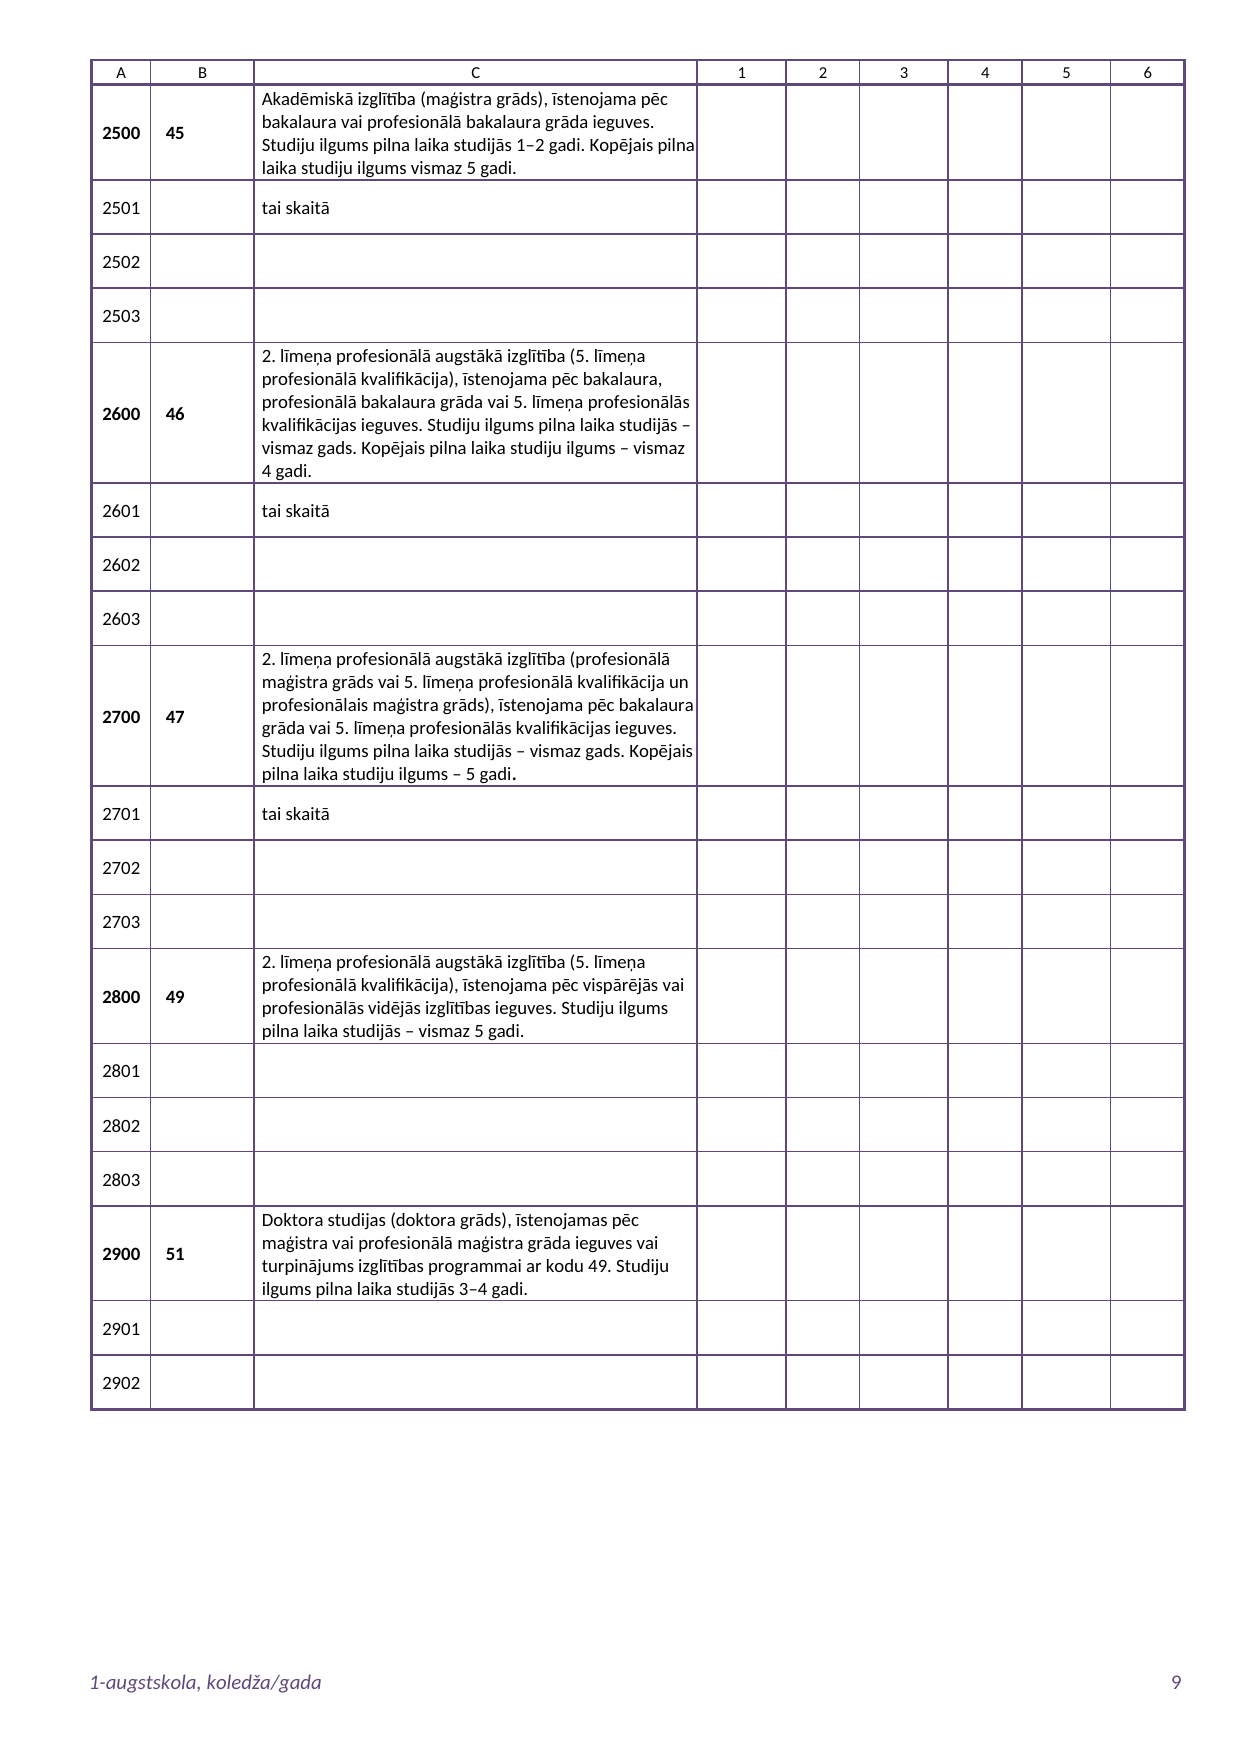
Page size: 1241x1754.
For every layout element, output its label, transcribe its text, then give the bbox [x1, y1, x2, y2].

table_cell [255, 538, 696, 590]
table_cell [698, 343, 785, 482]
table_cell [949, 787, 1021, 839]
table_cell [949, 235, 1021, 287]
table_cell 3 [860, 61, 947, 82]
table_cell [860, 86, 947, 179]
table_cell [255, 592, 696, 644]
table_cell [151, 895, 253, 948]
table_cell [1023, 787, 1110, 839]
table_cell [787, 1207, 859, 1300]
table_cell [1023, 1207, 1110, 1300]
table_cell [1023, 1098, 1110, 1151]
table_cell 2802 [93, 1098, 150, 1151]
table_cell [1111, 1098, 1183, 1151]
table_cell 2503 [93, 289, 150, 341]
table_cell 2502 [93, 235, 150, 287]
table_cell [1111, 1152, 1183, 1205]
table_cell [860, 484, 947, 536]
table_cell C [255, 61, 696, 82]
table_cell 6 [1111, 61, 1183, 82]
table_cell [860, 592, 947, 644]
table_cell [1023, 289, 1110, 341]
table_cell [1111, 484, 1183, 536]
table_cell [860, 895, 947, 948]
table_cell [1111, 235, 1183, 287]
table_cell [1023, 181, 1110, 233]
table_cell [1111, 1356, 1183, 1408]
table_cell [787, 235, 859, 287]
table_cell [787, 895, 859, 948]
table_cell [1111, 1301, 1183, 1354]
table_cell tai skaitā [255, 484, 696, 536]
table_cell [860, 1301, 947, 1354]
table_cell [151, 235, 253, 287]
table_cell [949, 1301, 1021, 1354]
table_cell 2803 [93, 1152, 150, 1205]
table_cell [151, 289, 253, 341]
table_cell [860, 289, 947, 341]
table_cell [1111, 592, 1183, 644]
table_cell [787, 787, 859, 839]
table_cell [151, 181, 253, 233]
table_cell [949, 841, 1021, 893]
table_cell [860, 235, 947, 287]
table_cell [860, 181, 947, 233]
table_cell [698, 1356, 785, 1408]
table_cell [949, 949, 1021, 1042]
table_cell [1111, 343, 1183, 482]
table_cell [698, 841, 785, 893]
table_cell [1023, 86, 1110, 179]
table_cell [860, 787, 947, 839]
table_cell [698, 787, 785, 839]
table_cell [949, 1098, 1021, 1151]
table_cell [949, 1207, 1021, 1300]
table_cell [1111, 538, 1183, 590]
table_cell [860, 538, 947, 590]
table_cell 2 [787, 61, 859, 82]
table_cell [787, 1301, 859, 1354]
table_cell [949, 538, 1021, 590]
table_cell [860, 646, 947, 785]
table_cell 2902 [93, 1356, 150, 1408]
table_cell 2603 [93, 592, 150, 644]
table_cell [255, 289, 696, 341]
table_cell [255, 895, 696, 948]
table_cell 2501 [93, 181, 150, 233]
table_cell 2600 [93, 343, 150, 482]
table_cell A [93, 61, 150, 82]
table_cell [1023, 1152, 1110, 1205]
table_cell [255, 235, 696, 287]
table_cell 2500 [93, 86, 150, 179]
table_cell [1111, 646, 1183, 785]
table_cell [1111, 787, 1183, 839]
table_cell [787, 949, 859, 1042]
table_cell 49 [151, 949, 253, 1042]
table_cell [860, 1152, 947, 1205]
table_cell 5 [1023, 61, 1110, 82]
table_cell [698, 592, 785, 644]
table_cell [698, 1207, 785, 1300]
table_cell [860, 343, 947, 482]
table_cell [787, 181, 859, 233]
table_cell [1023, 592, 1110, 644]
table_cell [860, 841, 947, 893]
table_cell 2703 [93, 895, 150, 948]
table_cell [1023, 646, 1110, 785]
table_cell [860, 949, 947, 1042]
table_cell 2. līmeņa profesionālā augstākā izglītība (profesionālā maģistra grāds vai 5. līmeņa profesionālā kvalifikācija un profesionālais maģistra grāds), īstenojama pēc bakalaura grāda vai 5. līmeņa profesionālās kvalifikācijas ieguves. Studiju ilgums pilna laika studijās – vismaz gads. Kopējais pilna laika studiju ilgums – 5 gadi. [255, 646, 696, 785]
table_cell [1023, 895, 1110, 948]
table_cell 2800 [93, 949, 150, 1042]
table_cell [255, 1301, 696, 1354]
table_cell [255, 1356, 696, 1408]
table_cell [1111, 841, 1183, 893]
table_cell [949, 484, 1021, 536]
table_cell [151, 787, 253, 839]
table_cell [949, 895, 1021, 948]
table_cell 4 [949, 61, 1021, 82]
table_cell 2700 [93, 646, 150, 785]
table_cell [698, 289, 785, 341]
table_cell [151, 1152, 253, 1205]
table_cell [787, 1356, 859, 1408]
table_cell [787, 1098, 859, 1151]
table_cell [860, 1044, 947, 1097]
table_cell [1023, 1301, 1110, 1354]
table_cell [698, 235, 785, 287]
table_cell [949, 1044, 1021, 1097]
table_cell [1023, 343, 1110, 482]
table_cell [787, 343, 859, 482]
table_cell [255, 841, 696, 893]
table_cell [151, 592, 253, 644]
table_cell tai skaitā [255, 181, 696, 233]
table_cell [949, 343, 1021, 482]
table_cell [255, 1098, 696, 1151]
table_cell 2702 [93, 841, 150, 893]
table_cell tai skaitā [255, 787, 696, 839]
table_cell [255, 1152, 696, 1205]
table_cell 2601 [93, 484, 150, 536]
table_cell [1023, 484, 1110, 536]
table_cell [151, 484, 253, 536]
table_cell 45 [151, 86, 253, 179]
table_cell [787, 289, 859, 341]
table_cell [698, 1301, 785, 1354]
table_cell [1111, 895, 1183, 948]
table_cell [1111, 1207, 1183, 1300]
table_cell [860, 1356, 947, 1408]
table_cell B [151, 61, 253, 82]
table_cell [1023, 949, 1110, 1042]
table_cell [949, 1152, 1021, 1205]
table_cell 2701 [93, 787, 150, 839]
table_cell Doktora studijas (doktora grāds), īstenojamas pēc maģistra vai profesionālā maģistra grāda ieguves vai turpinājums izglītības programmai ar kodu 49. Studiju ilgums pilna laika studijās 3–4 gadi. [255, 1207, 696, 1300]
table_cell [1111, 289, 1183, 341]
table_cell [151, 1356, 253, 1408]
table_cell [151, 1044, 253, 1097]
table_cell [1023, 235, 1110, 287]
table_cell 2602 [93, 538, 150, 590]
table_cell [787, 86, 859, 179]
table_cell [1023, 1044, 1110, 1097]
table_cell [787, 592, 859, 644]
table_cell [1111, 949, 1183, 1042]
table_cell Akadēmiskā izglītība (maģistra grāds), īstenojama pēc bakalaura vai profesionālā bakalaura grāda ieguves. Studiju ilgums pilna laika studijās 1–2 gadi. Kopējais pilna laika studiju ilgums vismaz 5 gadi. [255, 86, 696, 179]
table_cell [698, 538, 785, 590]
table_cell [698, 949, 785, 1042]
table_cell [1111, 181, 1183, 233]
table_cell [698, 895, 785, 948]
table_cell [698, 484, 785, 536]
table_cell [787, 1044, 859, 1097]
table_cell [1111, 86, 1183, 179]
table_cell [787, 646, 859, 785]
table_cell 47 [151, 646, 253, 785]
table_cell [949, 1356, 1021, 1408]
table_cell [698, 1044, 785, 1097]
table_cell 2901 [93, 1301, 150, 1354]
table_cell [698, 1098, 785, 1151]
table_cell [949, 646, 1021, 785]
table_cell [949, 592, 1021, 644]
table_cell [787, 538, 859, 590]
table_cell 2. līmeņa profesionālā augstākā izglītība (5. līmeņa profesionālā kvalifikācija), īstenojama pēc vispārējās vai profesionālās vidējās izglītības ieguves. Studiju ilgums pilna laika studijās – vismaz 5 gadi. [255, 949, 696, 1042]
table_cell [698, 181, 785, 233]
table_cell [698, 646, 785, 785]
table_cell 51 [151, 1207, 253, 1300]
table_cell [151, 841, 253, 893]
table_cell [949, 289, 1021, 341]
table_cell [151, 538, 253, 590]
table_cell 1 [698, 61, 785, 82]
table_cell 2801 [93, 1044, 150, 1097]
table_cell [255, 1044, 696, 1097]
table_cell [860, 1098, 947, 1151]
table_cell [1023, 841, 1110, 893]
table_cell [151, 1301, 253, 1354]
table_cell [1023, 538, 1110, 590]
table_cell 46 [151, 343, 253, 482]
table_cell [787, 484, 859, 536]
table_cell 2900 [93, 1207, 150, 1300]
table_cell [1111, 1044, 1183, 1097]
table_cell 2. līmeņa profesionālā augstākā izglītība (5. līmeņa profesionālā kvalifikācija), īstenojama pēc bakalaura, profesionālā bakalaura grāda vai 5. līmeņa profesionālās kvalifikācijas ieguves. Studiju ilgums pilna laika studijās – vismaz gads. Kopējais pilna laika studiju ilgums – vismaz 4 gadi. [255, 343, 696, 482]
table_cell [787, 1152, 859, 1205]
table_cell [949, 86, 1021, 179]
table_cell [949, 181, 1021, 233]
table_cell [698, 86, 785, 179]
table_cell [860, 1207, 947, 1300]
table_cell [1023, 1356, 1110, 1408]
table_cell [698, 1152, 785, 1205]
table_cell [787, 841, 859, 893]
table_cell [151, 1098, 253, 1151]
